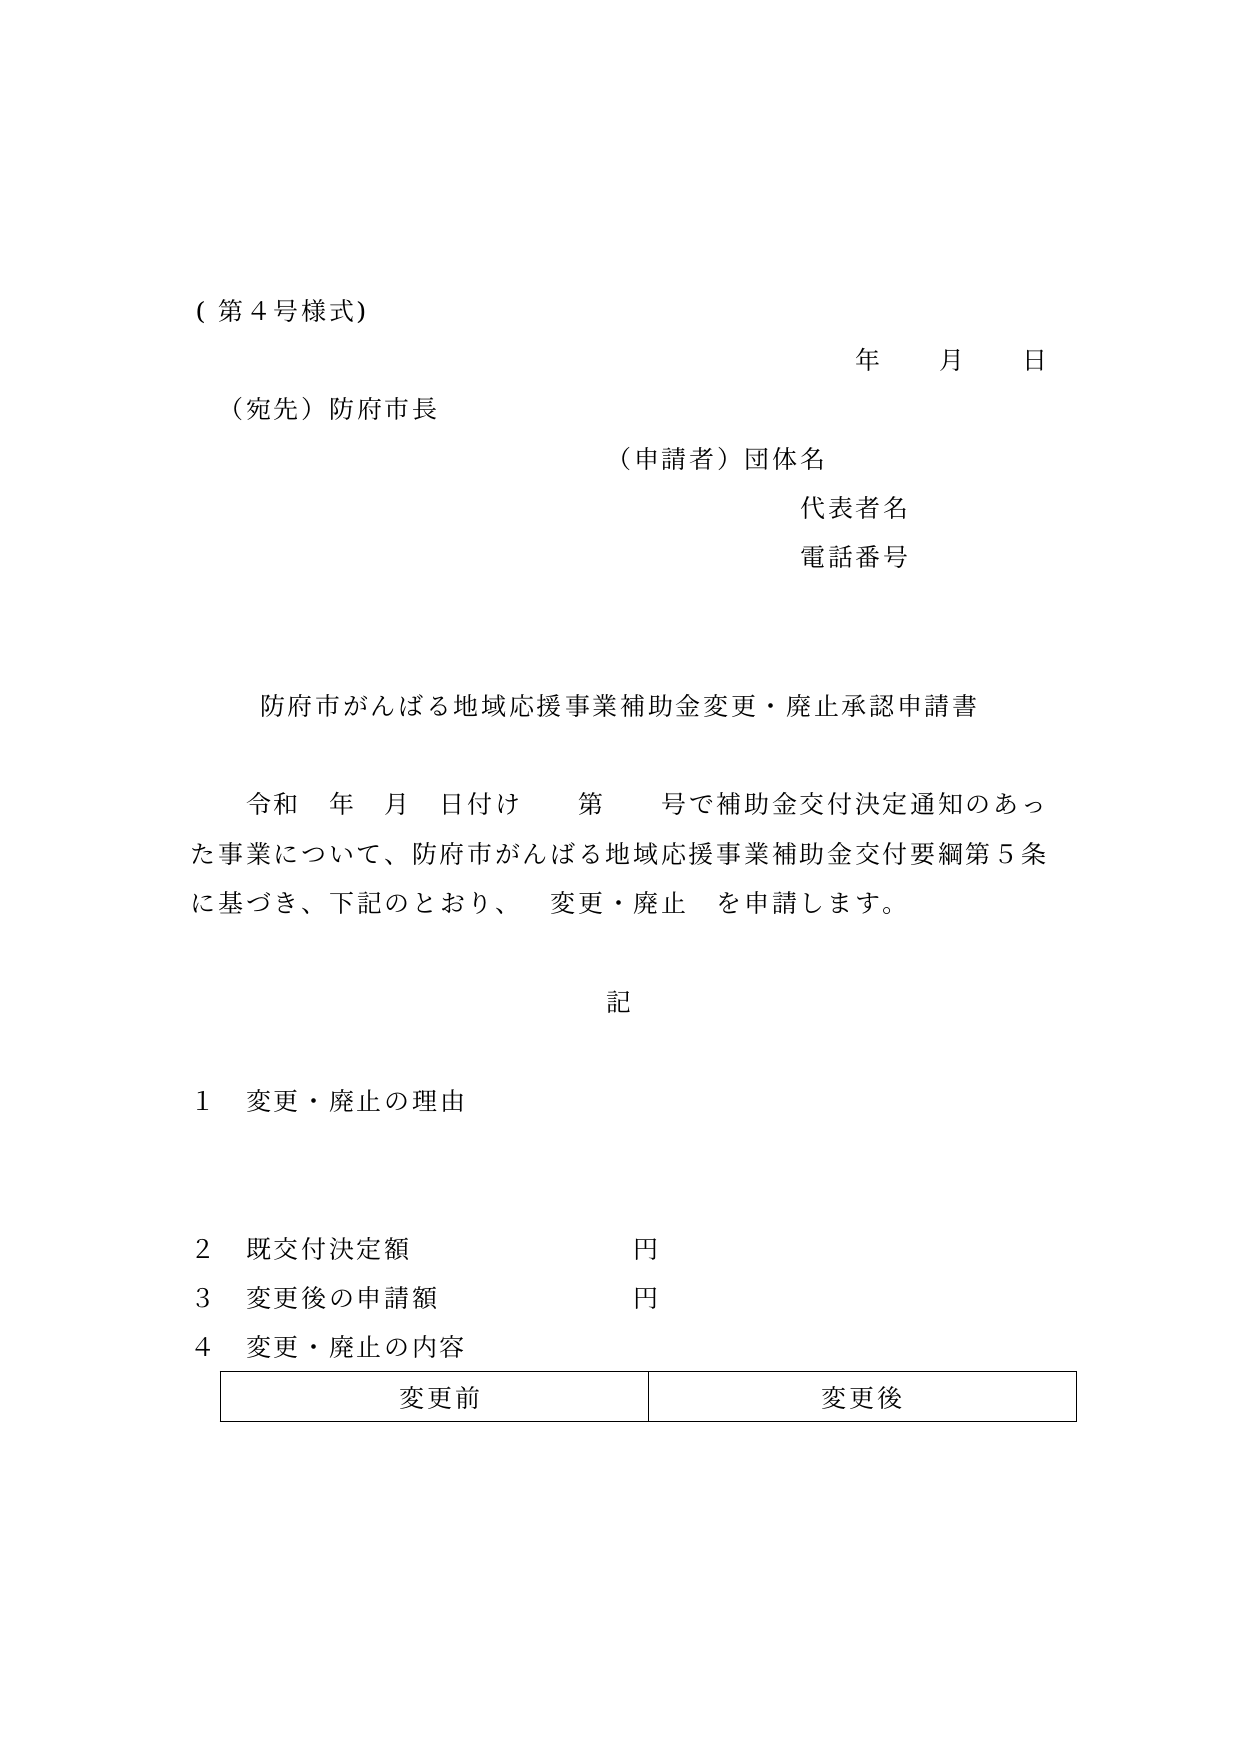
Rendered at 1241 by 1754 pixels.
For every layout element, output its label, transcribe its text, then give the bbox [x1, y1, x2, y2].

table_header 変更前 [221, 1372, 648, 1421]
text （申請者）団体名 [191, 433, 1049, 482]
text 電話番号 [191, 531, 1049, 581]
text ４ 変更・廃止の内容 [191, 1321, 1049, 1371]
text 代表者名 [191, 482, 1049, 531]
subtitle 記 [191, 976, 1049, 1025]
text 令和 年 月 日付け 第 号で補助金交付決定通知のあった事業について、防府市がんばる地域応援事業補助金交付要綱第５条に基づき、下記のとおり、 変更・廃止 を申請します。 [191, 778, 1049, 926]
text ３ 変更後の申請額 円 [191, 1272, 1049, 1321]
text ２ 既交付決定額 円 [191, 1223, 1049, 1272]
text 年 月 日 [191, 334, 1050, 383]
text (第４号様式) [191, 284, 1049, 334]
table_header 変更後 [649, 1372, 1076, 1421]
text （宛先）防府市長 [191, 383, 1050, 433]
text １ 変更・廃止の理由 [191, 1074, 1049, 1124]
text 防府市がんばる地域応援事業補助金変更・廃止承認申請書 [191, 679, 1049, 729]
